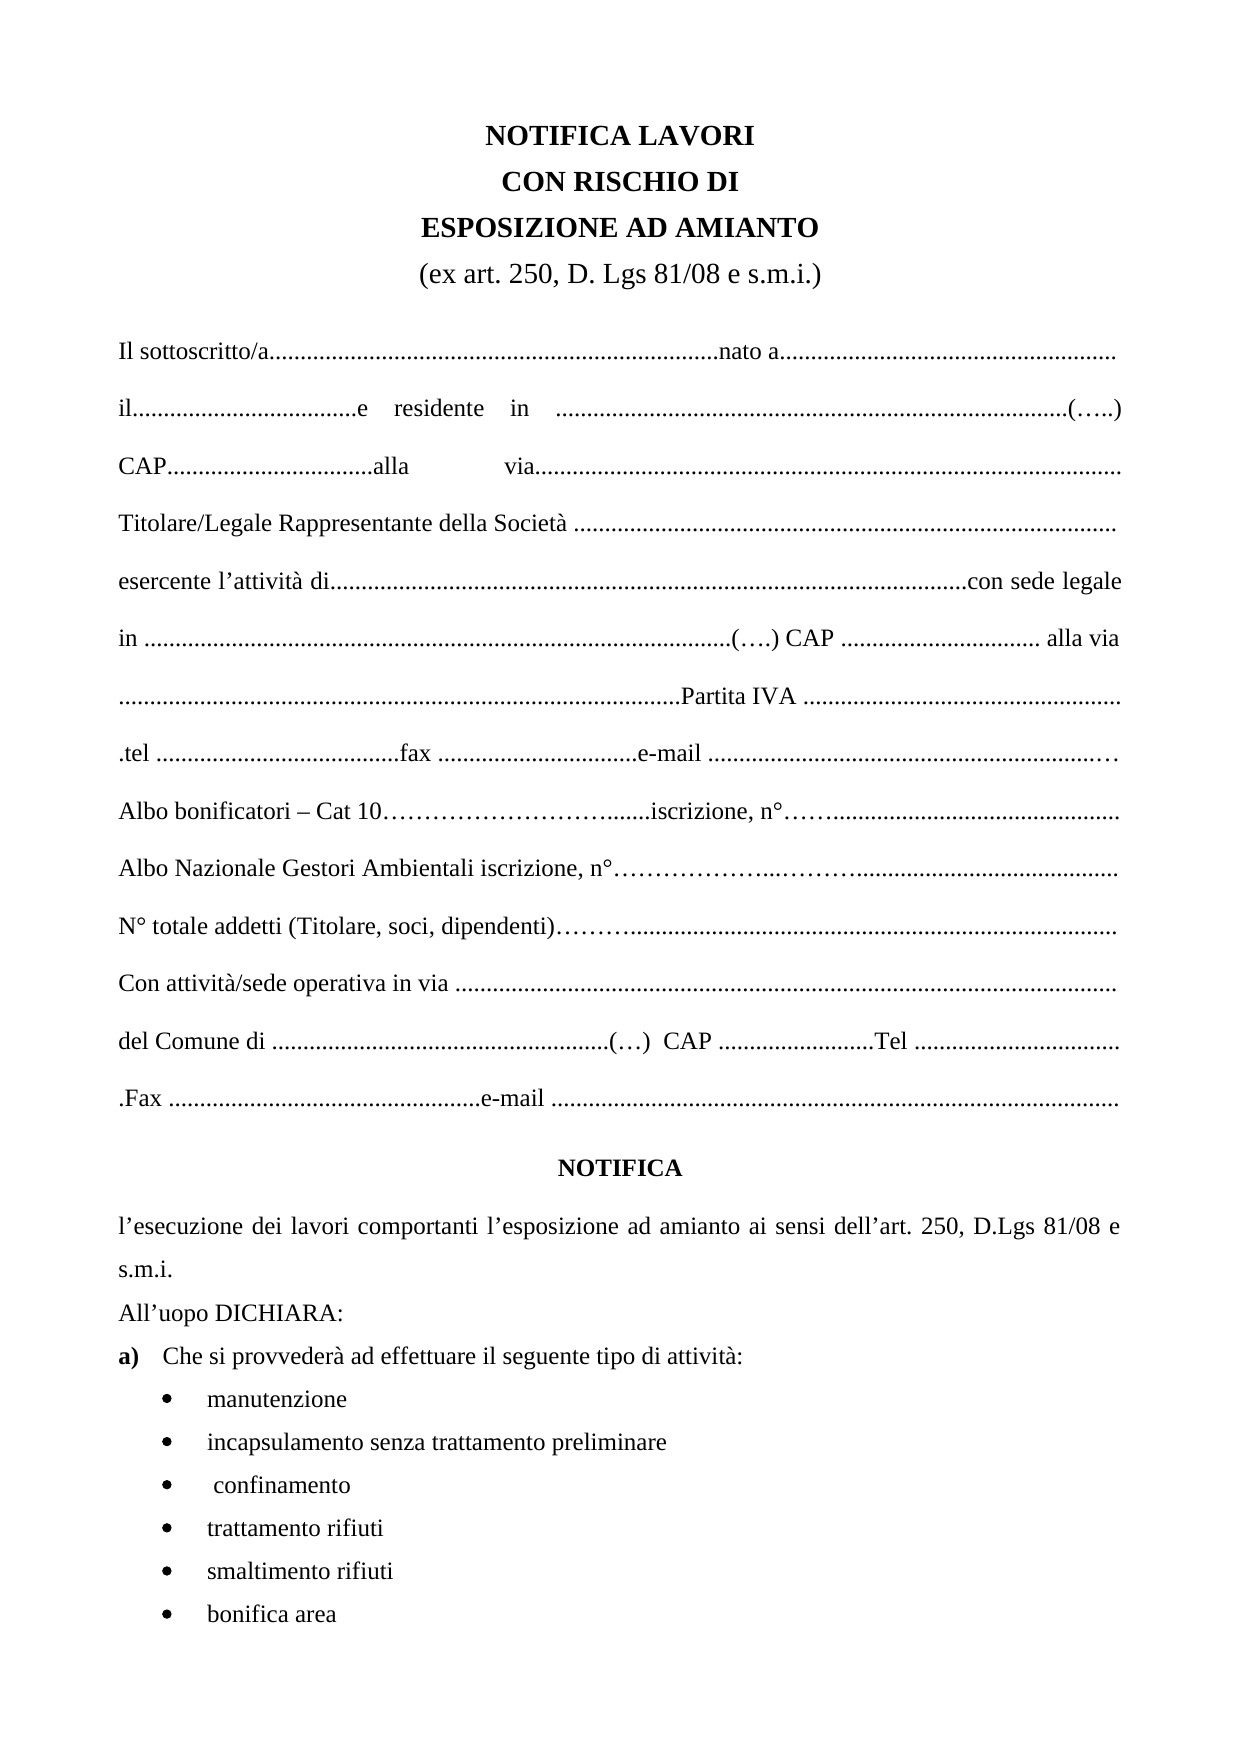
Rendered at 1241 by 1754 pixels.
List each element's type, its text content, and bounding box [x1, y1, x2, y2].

list manutenzione [162, 1384, 1122, 1413]
text NOTIFICA LAVORI [118, 118, 1122, 152]
text ESPOSIZIONE AD AMIANTO [118, 210, 1122, 244]
list incapsulamento senza trattamento preliminare [162, 1427, 1122, 1456]
text Il sottoscritto/a........................................................................nato a...................................................... [118, 336, 1122, 364]
list smaltimento rifiuti [162, 1556, 1122, 1585]
text l’esecuzione dei lavori comportanti l’esposizione ad amianto ai sensi dell’art. 250, D.Lgs 81/08 e s.m.i. [118, 1211, 1122, 1283]
list confinamento [162, 1470, 1122, 1499]
text del Comune di ......................................................(…) CAP .........................Tel ................................. [118, 1026, 1122, 1054]
text ..........................................................................................Partita IVA ................................................... [118, 681, 1122, 709]
text (ex art. 250, D. Lgs 81/08 e s.m.i.) [118, 256, 1122, 290]
text Con attività/sede operativa in via .......................................................................................................... [118, 968, 1122, 997]
text esercente l’attività di......................................................................................................con sede legale in ..............................................................................................(….) CAP ................................ alla via [118, 566, 1122, 652]
text Albo Nazionale Gestori Ambientali iscrizione, n°………………...……….......................................... [118, 853, 1122, 882]
text CON RISCHIO DI [118, 164, 1122, 198]
text .tel .......................................fax ................................e-mail ..............................................................… [118, 738, 1122, 767]
list Che si provvederà ad effettuare il seguente tipo di attività: [118, 1341, 1122, 1369]
list trattamento rifiuti [162, 1513, 1122, 1542]
text il....................................e residente in ..................................................................................(…..) CAP.................................alla via.............................................................................................. Titolare/Legale Rappresentante della Società ....................................................................................... [118, 393, 1122, 537]
text N° totale addetti (Titolare, soci, dipendenti)……….............................................................................. [118, 911, 1122, 939]
text All’uopo DICHIARA: [118, 1298, 1122, 1326]
list bonifica area [162, 1599, 1122, 1628]
text Albo bonificatori – Cat 10……………………….......iscrizione, n°…….............................................. [118, 796, 1122, 824]
text .Fax ..................................................e-mail ........................................................................................... [118, 1083, 1122, 1112]
text NOTIFICA [118, 1153, 1122, 1182]
